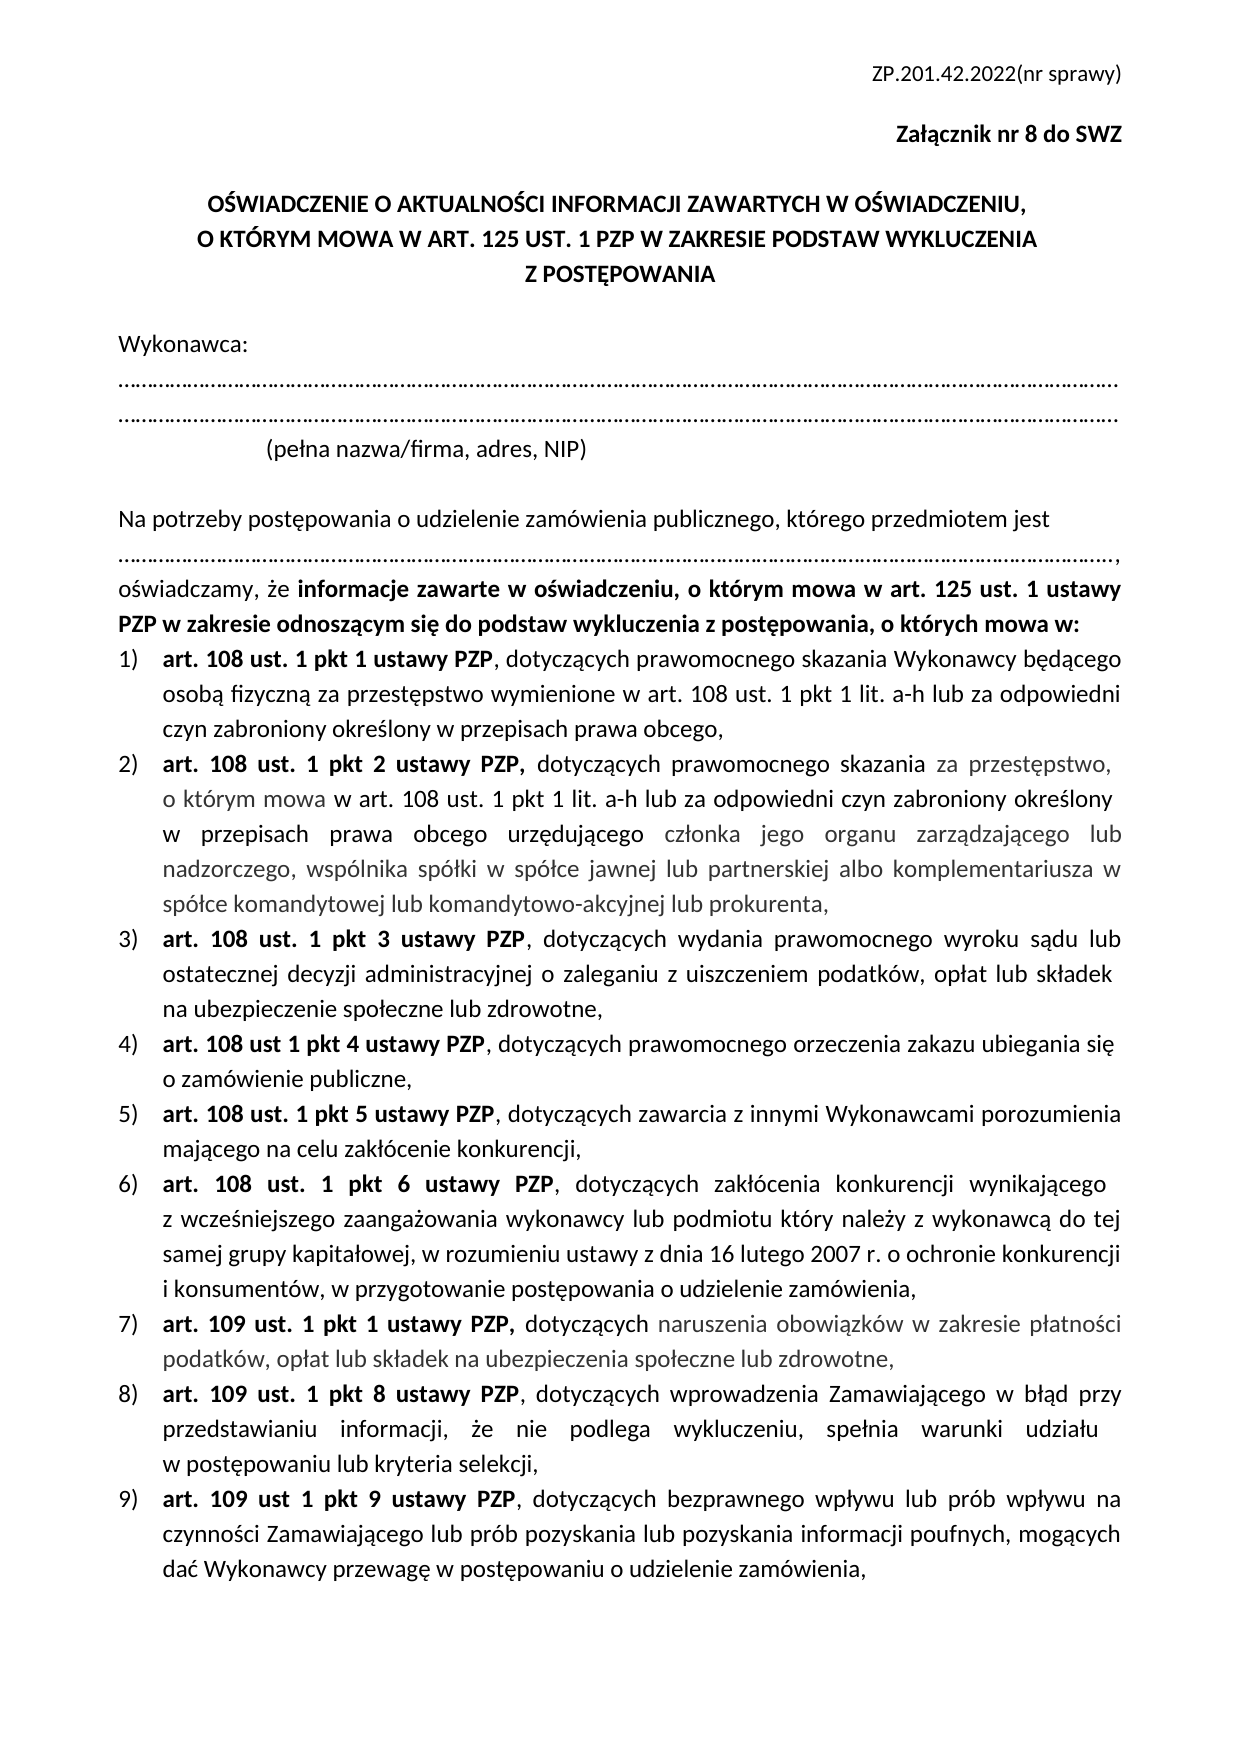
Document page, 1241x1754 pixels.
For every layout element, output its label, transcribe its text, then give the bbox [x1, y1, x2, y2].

text (pełna nazwa/firma, adres, NIP) [192, 433, 1122, 464]
list art. 108 ust. 1 pkt 6 ustawy PZP, dotyczących zakłócenia konkurencji wynikającego z wcześniejszego zaangażowania wykonawcy lub podmiotu który należy z wykonawcą do tej samej grupy kapitałowej, w rozumieniu ustawy z dnia 16 lutego 2007 r. o ochronie konkurencji i konsumentów, w przygotowanie postępowania o udzielenie zamówienia, [118, 1168, 1122, 1304]
text ……………………………………………………………………………………………………………………………………………………….., oświadczamy, że informacje zawarte w oświadczeniu, o którym mowa w art. 125 ust. 1 ustawy PZP w zakresie odnoszącym się do podstaw wykluczenia z postępowania, o których mowa w: [118, 538, 1122, 639]
list art. 109 ust 1 pkt 9 ustawy PZP, dotyczących bezprawnego wpływu lub prób wpływu na czynności Zamawiającego lub prób pozyskania lub pozyskania informacji poufnych, mogących dać Wykonawcy przewagę w postępowaniu o udzielenie zamówienia, [118, 1483, 1122, 1584]
list art. 108 ust. 1 pkt 5 ustawy PZP, dotyczących zawarcia z innymi Wykonawcami porozumienia mającego na celu zakłócenie konkurencji, [118, 1098, 1122, 1164]
list art. 109 ust. 1 pkt 8 ustawy PZP, dotyczących wprowadzenia Zamawiającego w błąd przy przedstawianiu informacji, że nie podlega wykluczeniu, spełnia warunki udziału w postępowaniu lub kryteria selekcji, [118, 1378, 1122, 1479]
list art. 108 ust 1 pkt 4 ustawy PZP, dotyczących prawomocnego orzeczenia zakazu ubiegania się o zamówienie publiczne, [118, 1028, 1122, 1094]
text Na potrzeby postępowania o udzielenie zamówienia publicznego, którego przedmiotem jest [118, 503, 1122, 534]
text Wykonawca: ………………………………………………………………………………………………………………………………………………………… [118, 328, 1122, 394]
list art. 108 ust. 1 pkt 1 ustawy PZP, dotyczących prawomocnego skazania Wykonawcy będącego osobą fizyczną za przestępstwo wymienione w art. 108 ust. 1 pkt 1 lit. a-h lub za odpowiedni czyn zabroniony określony w przepisach prawa obcego, [118, 643, 1122, 744]
list art. 108 ust. 1 pkt 2 ustawy PZP, dotyczących prawomocnego skazania za przestępstwo, o którym mowa w art. 108 ust. 1 pkt 1 lit. a-h lub za odpowiedni czyn zabroniony określony w przepisach prawa obcego urzędującego członka jego organu zarządzającego lub nadzorczego, wspólnika spółki w spółce jawnej lub partnerskiej albo komplementariusza w spółce komandytowej lub komandytowo-akcyjnej lub prokurenta, [118, 748, 1122, 919]
list art. 108 ust. 1 pkt 3 ustawy PZP, dotyczących wydania prawomocnego wyroku sądu lub ostatecznej decyzji administracyjnej o zaleganiu z uiszczeniem podatków, opłat lub składek na ubezpieczenie społeczne lub zdrowotne, [118, 923, 1122, 1024]
text Załącznik nr 8 do SWZ [118, 118, 1122, 149]
text ………………………………………………………………………………………………………………………………………………………… [118, 398, 1122, 429]
text OŚWIADCZENIE O AKTUALNOŚCI INFORMACJI ZAWARTYCH W OŚWIADCZENIU, O KTÓRYM MOWA W ART. 125 UST. 1 PZP W ZAKRESIE PODSTAW WYKLUCZENIA Z POSTĘPOWANIA [118, 153, 1122, 289]
list art. 109 ust. 1 pkt 1 ustawy PZP, dotyczących naruszenia obowiązków w zakresie płatności podatków, opłat lub składek na ubezpieczenia społeczne lub zdrowotne, [118, 1308, 1122, 1374]
